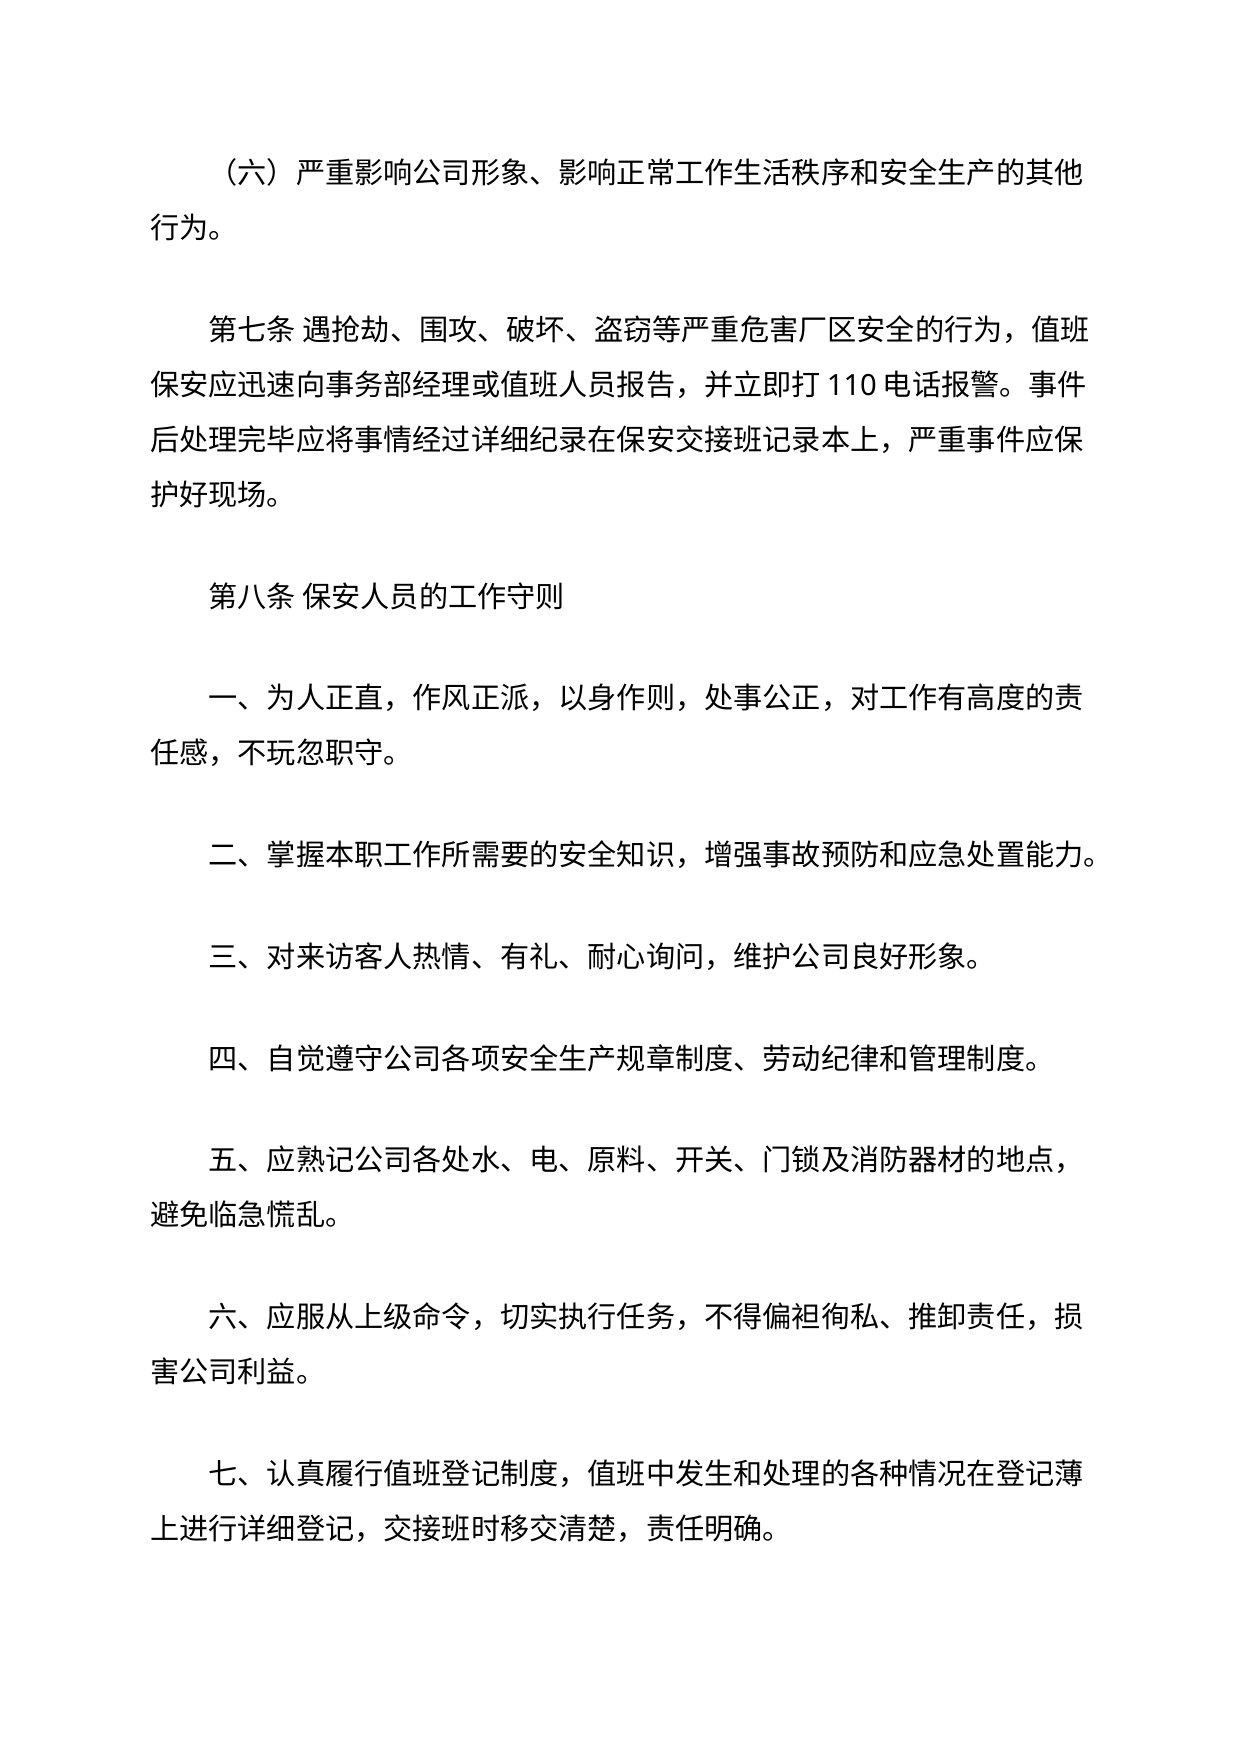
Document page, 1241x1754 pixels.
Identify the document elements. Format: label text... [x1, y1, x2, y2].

text 第八条 保安人员的工作守则 [150, 573, 1090, 616]
text 二、掌握本职工作所需要的安全知识，增强事故预防和应急处置能力。 [150, 832, 1090, 874]
text 六、应服从上级命令，切实执行任务，不得偏袒徇私、推卸责任，损害公司利益。 [150, 1294, 1090, 1391]
text 第七条 遇抢劫、围攻、破坏、盗窃等严重危害厂区安全的行为，值班保安应迅速向事务部经理或值班人员报告，并立即打110电话报警。事件后处理完毕应将事情经过详细纪录在保安交接班记录本上，严重事件应保护好现场。 [150, 307, 1090, 514]
text 一、为人正直，作风正派，以身作则，处事公正，对工作有高度的责任感，不玩忽职守。 [150, 675, 1090, 772]
text 五、应熟记公司各处水、电、原料、开关、门锁及消防器材的地点，避免临急慌乱。 [150, 1137, 1090, 1234]
text 三、对来访客人热情、有礼、耐心询问，维护公司良好形象。 [150, 933, 1090, 976]
text 七、认真履行值班登记制度，值班中发生和处理的各种情况在登记薄上进行详细登记，交接班时移交清楚，责任明确。 [150, 1450, 1090, 1547]
text （六）严重影响公司形象、影响正常工作生活秩序和安全生产的其他行为。 [150, 150, 1090, 247]
text 四、自觉遵守公司各项安全生产规章制度、劳动纪律和管理制度。 [150, 1035, 1090, 1077]
